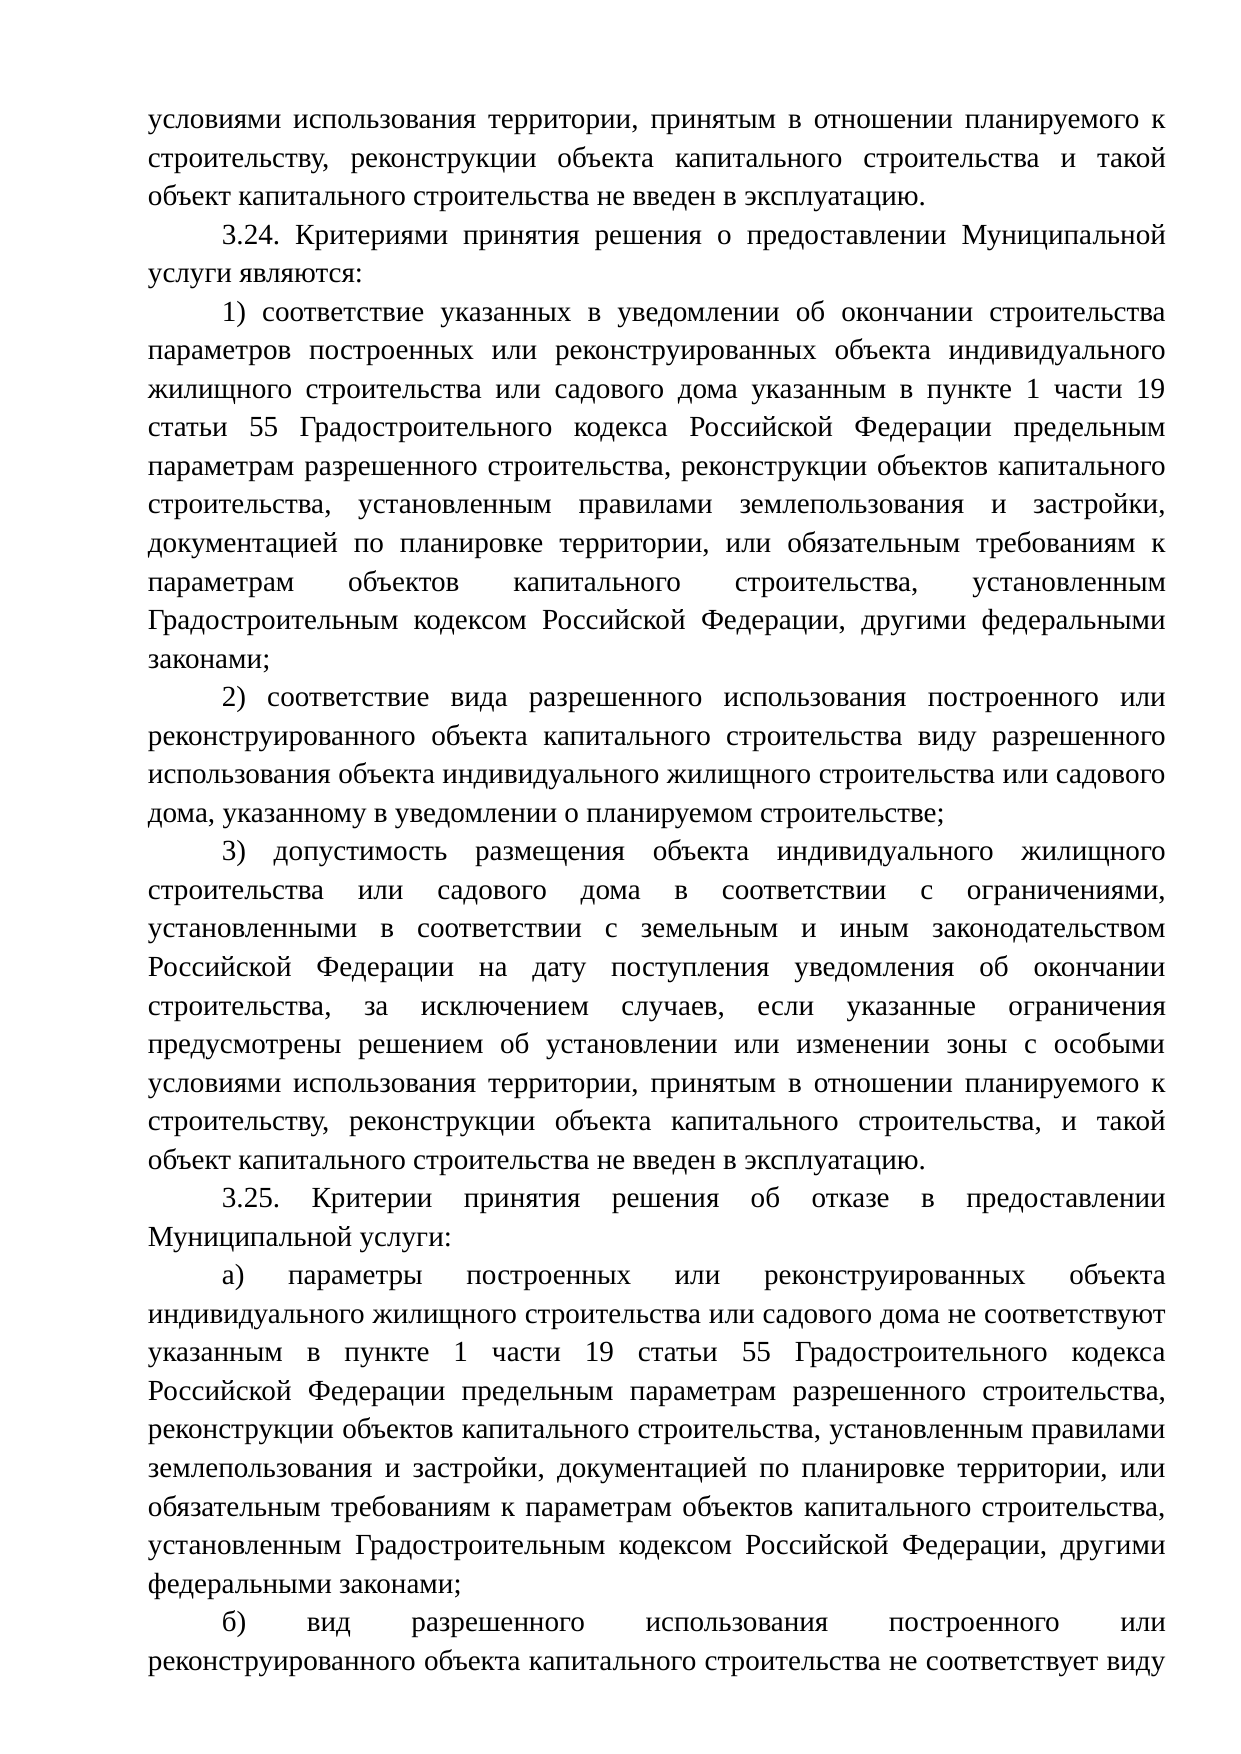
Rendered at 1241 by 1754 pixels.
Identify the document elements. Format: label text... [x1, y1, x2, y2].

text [148, 1604, 1167, 1676]
text 3.24. Критериями принятия решения о предоставлении Муниципальной услуги являются: [148, 217, 1167, 289]
text 2) соответствие вида разрешенного использования построенного или реконструированного объекта капитального строительства виду разрешенного использования объекта индивидуального жилищного строительства или садового дома, указанному в уведомлении о планируемом строительстве; [148, 679, 1167, 828]
text а) параметры построенных или реконструированных объекта индивидуального жилищного строительства или садового дома не соответствуют указанным в пункте 1 части 19 статьи 55 Градостроительного кодекса Российской Федерации предельным параметрам разрешенного строительства, реконструкции объектов капитального строительства, установленным правилами землепользования и застройки, документацией по планировке территории, или обязательным требованиям к параметрам объектов капитального строительства, установленным Градостроительным кодексом Российской Федерации, другими федеральными законами; [148, 1257, 1167, 1599]
text 3.25. Критерии принятия решения об отказе в предоставлении Муниципальной услуги: [148, 1180, 1167, 1252]
text 3) допустимость размещения объекта индивидуального жилищного строительства или садового дома в соответствии с ограничениями, установленными в соответствии с земельным и иным законодательством Российской Федерации на дату поступления уведомления об окончании строительства, за исключением случаев, если указанные ограничения предусмотрены решением об установлении или изменении зоны с особыми условиями использования территории, принятым в отношении планируемого к строительству, реконструкции объекта капитального строительства, и такой объект капитального строительства не введен в эксплуатацию. [148, 833, 1167, 1175]
text 1) соответствие указанных в уведомлении об окончании строительства параметров построенных или реконструированных объекта индивидуального жилищного строительства или садового дома указанным в пункте 1 части 19 статьи 55 Градостроительного кодекса Российской Федерации предельным параметрам разрешенного строительства, реконструкции объектов капитального строительства, установленным правилами землепользования и застройки, документацией по планировке территории, или обязательным требованиям к параметрам объектов капитального строительства, установленным Градостроительным кодексом Российской Федерации, другими федеральными законами; [148, 294, 1167, 674]
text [148, 101, 1167, 212]
